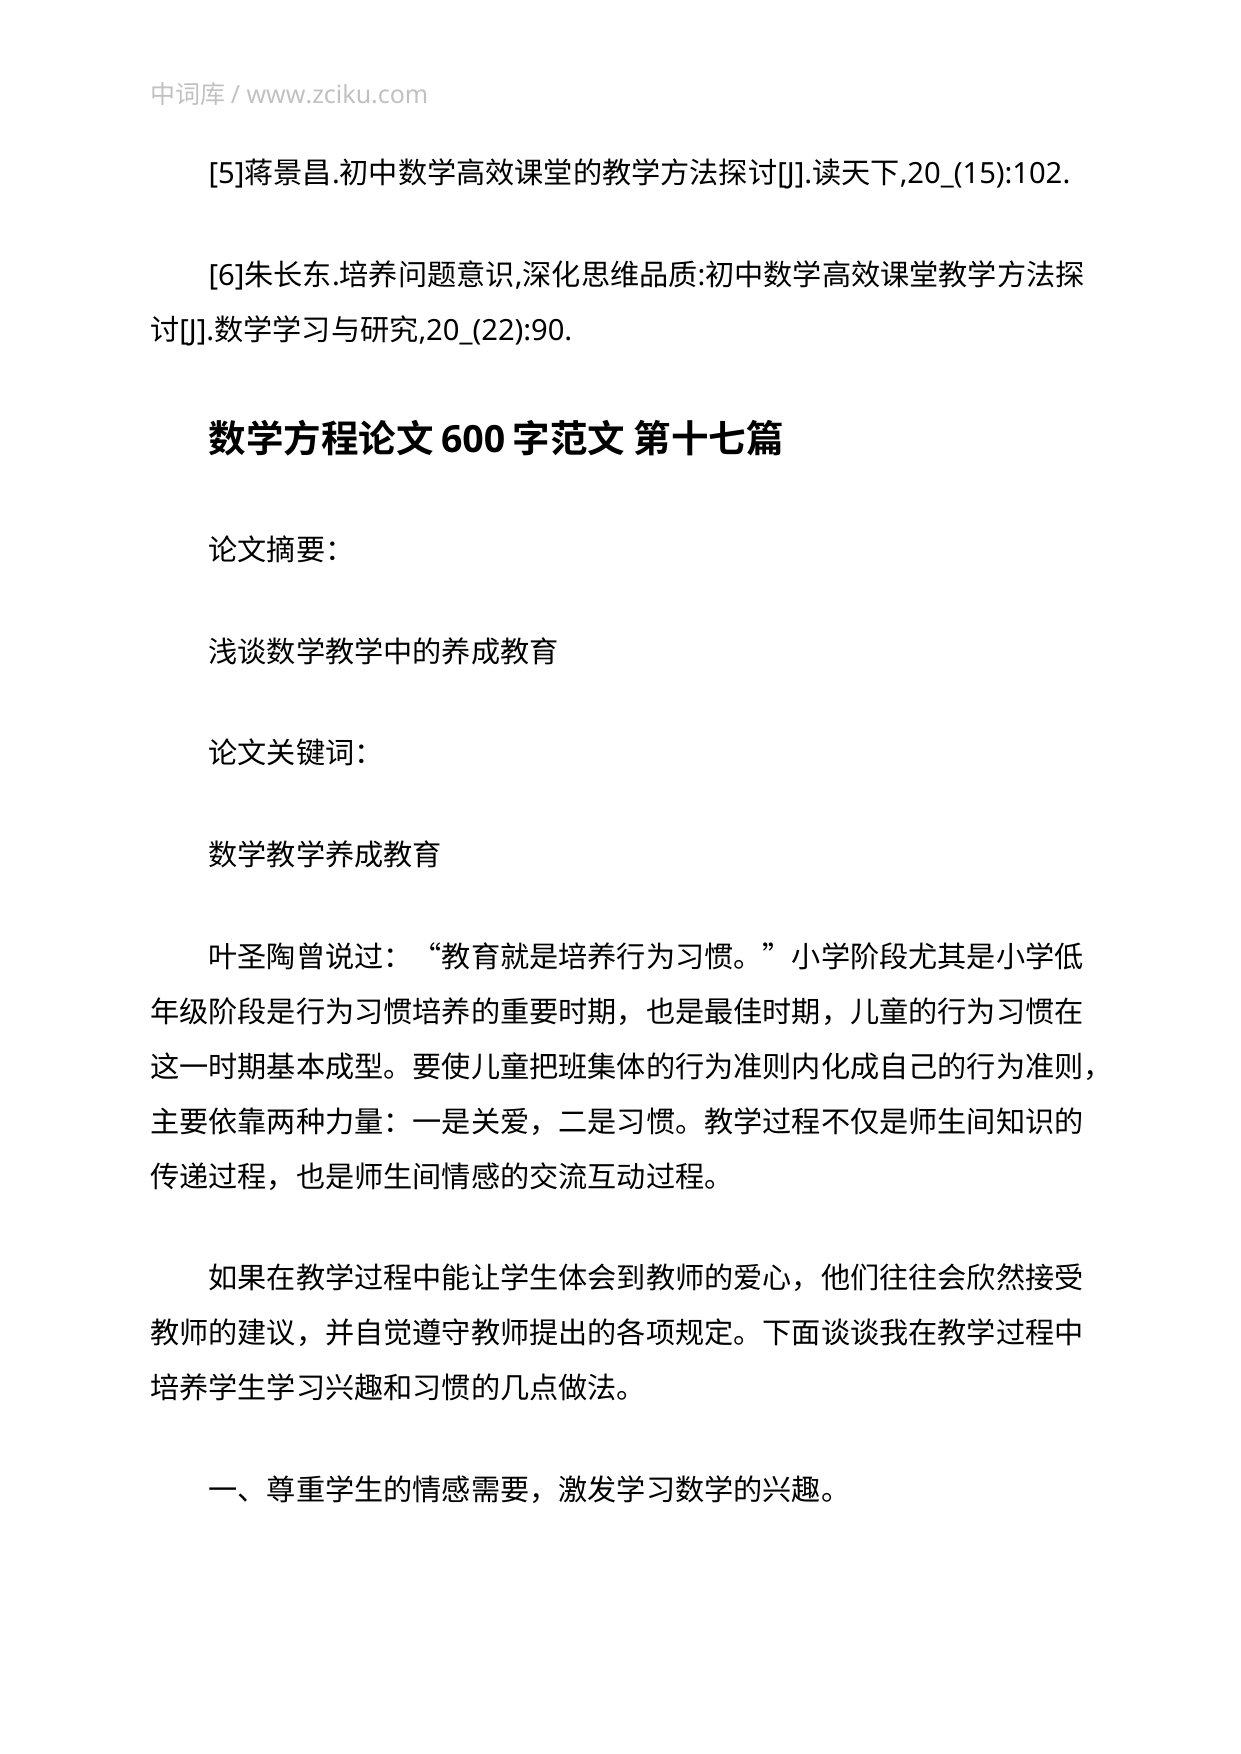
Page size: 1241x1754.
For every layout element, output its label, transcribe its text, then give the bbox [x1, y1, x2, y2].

text 论文摘要： [150, 527, 1090, 569]
text [6]朱长东.培养问题意识,深化思维品质:初中数学高效课堂教学方法探讨[J].数学学习与研究,20_(22):90. [150, 252, 1090, 349]
text 数学教学养成教育 [150, 832, 1090, 874]
text 浅谈数学教学中的养成教育 [150, 628, 1090, 671]
text 数学方程论文600字范文 第十七篇 [150, 409, 1090, 463]
text 如果在教学过程中能让学生体会到教师的爱心，他们往往会欣然接受教师的建议，并自觉遵守教师提出的各项规定。下面谈谈我在教学过程中培养学生学习兴趣和习惯的几点做法。 [150, 1255, 1090, 1407]
text 论文关键词： [150, 730, 1090, 772]
text [5]蒋景昌.初中数学高效课堂的教学方法探讨[J].读天下,20_(15):102. [150, 150, 1090, 192]
text 叶圣陶曾说过：“教育就是培养行为习惯。”小学阶段尤其是小学低年级阶段是行为习惯培养的重要时期，也是最佳时期，儿童的行为习惯在这一时期基本成型。要使儿童把班集体的行为准则内化成自己的行为准则，主要依靠两种力量：一是关爱，二是习惯。教学过程不仅是师生间知识的传递过程，也是师生间情感的交流互动过程。 [150, 934, 1090, 1196]
text 一、尊重学生的情感需要，激发学习数学的兴趣。 [150, 1467, 1090, 1509]
